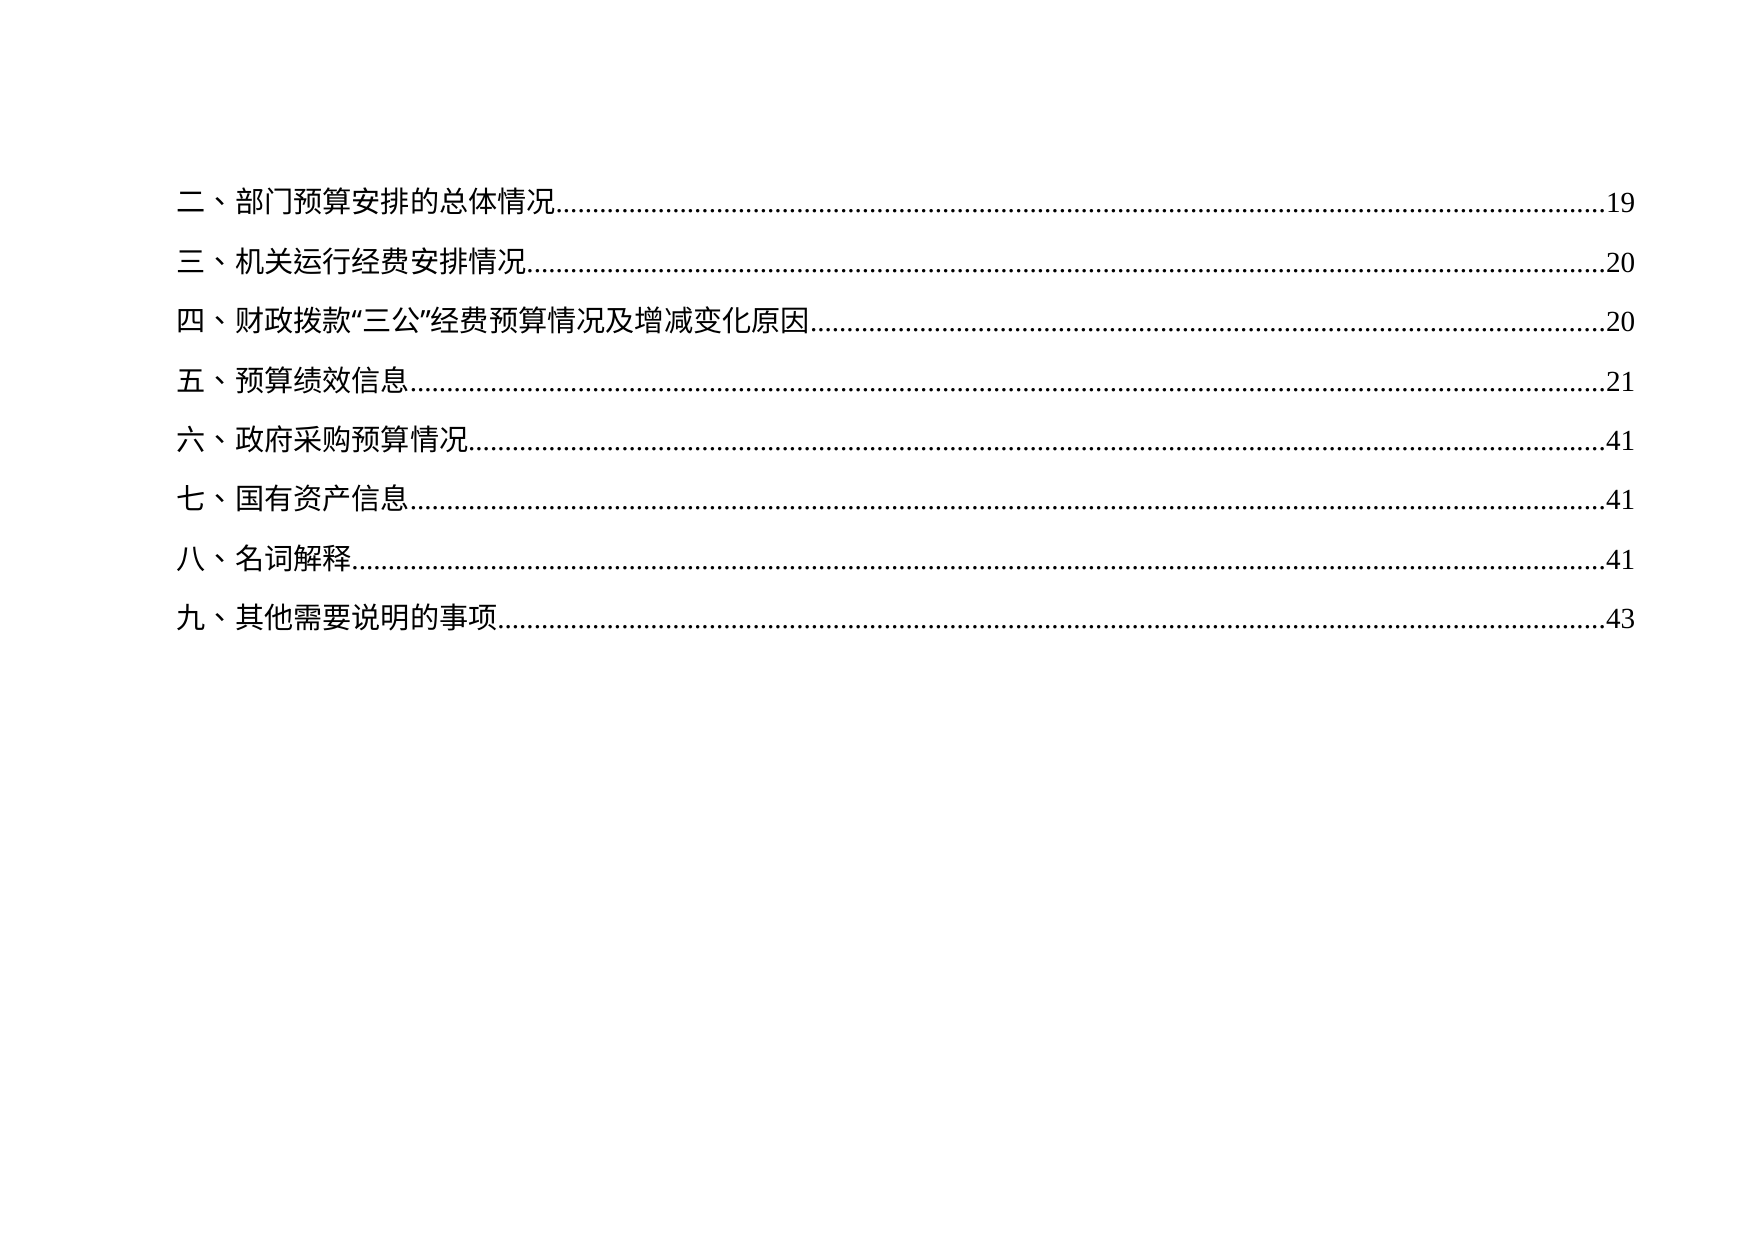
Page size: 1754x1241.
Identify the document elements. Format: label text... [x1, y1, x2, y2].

text 二、部门预算安排的总体情况 19 [118, 165, 1636, 225]
text 五、预算绩效信息 20 [118, 343, 1636, 403]
text 九、其他需要说明的事项 43 [118, 581, 1636, 640]
text 七、国有资产信息 41 [118, 462, 1636, 522]
text 八、名词解释 41 [118, 522, 1636, 581]
text 三、机关运行经费安排情况 20 [118, 225, 1636, 284]
text 四、财政拨款“三公”经费预算情况及增减变化原因 20 [118, 284, 1636, 343]
text 六、政府采购预算情况 40 [118, 403, 1636, 462]
